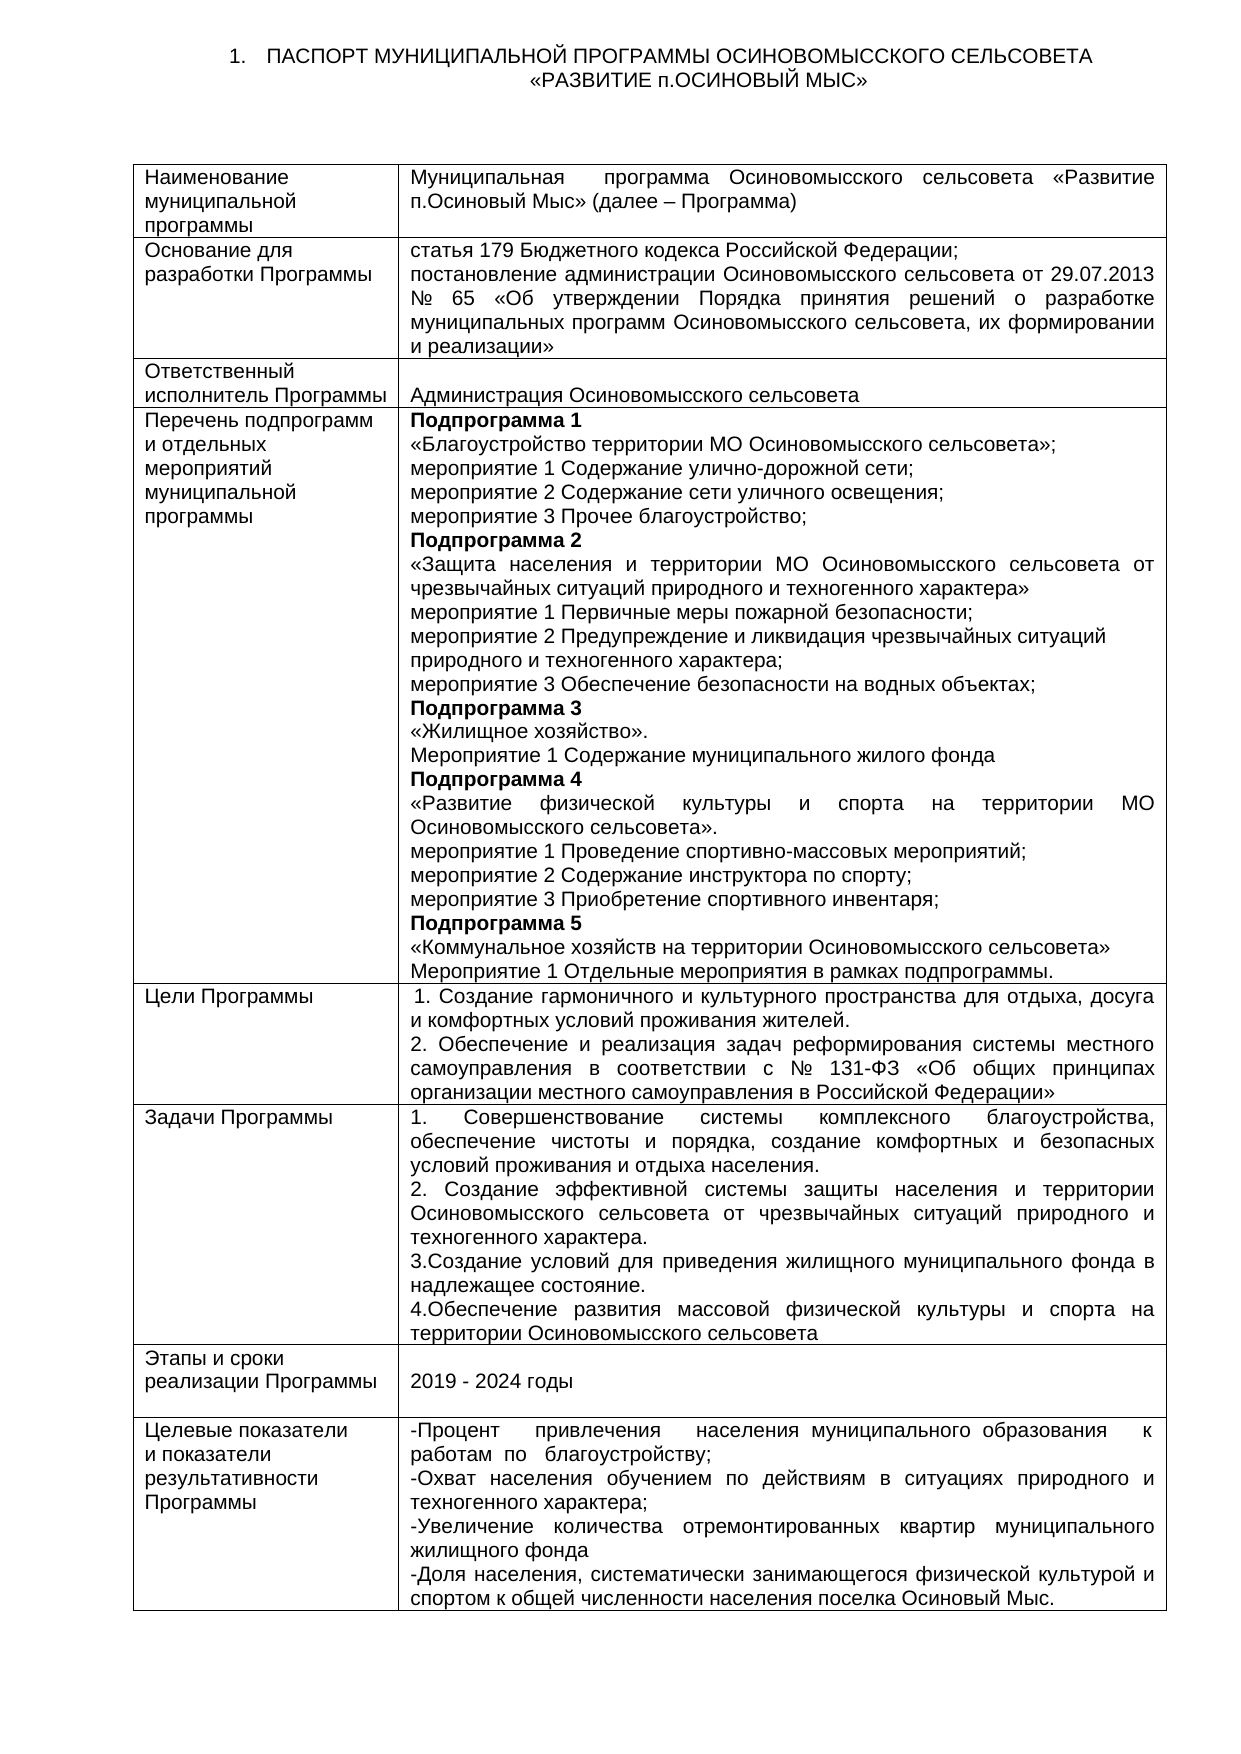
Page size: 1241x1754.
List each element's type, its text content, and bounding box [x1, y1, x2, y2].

list ПАСПОРТ МУНИЦИПАЛЬНОЙ ПРОГРАММЫ ОСИНОВОМЫССКОГО СЕЛЬСОВЕТА [170, 44, 1152, 68]
table_cell Ответственный исполнитель Программы [134, 359, 398, 407]
table_cell Основание для разработки Программы [134, 238, 398, 358]
table_cell Целевые показатели и показатели результативности Программы [134, 1418, 398, 1610]
table_header Муниципальная программа Осиновомысского сельсовета «Развитие п.Осиновый Мыс» (далее – Программа) [399, 165, 1166, 237]
table_cell -Процент привлечения населения муниципального образования к работам по благоустройству; -Охват населения обучением по действиям в ситуациях природного и техногенного характера; -Увеличение количества отремонтированных квартир муниципального жилищного фонда -Доля населения, систематически занимающегося физической культурой и спортом к общей численности населения поселка Осиновый Мыс. [399, 1418, 1166, 1610]
table_cell 1. Создание гармоничного и культурного пространства для отдыха, досуга и комфортных условий проживания жителей. 2. Обеспечение и реализация задач реформирования системы местного самоуправления в соответствии с № 131-ФЗ «Об общих принципах организации местного самоуправления в Российской Федерации» [399, 984, 1166, 1104]
table_cell Подпрограмма 1 «Благоустройство территории МО Осиновомысского сельсовета»; мероприятие 1 Содержание улично-дорожной сети; мероприятие 2 Содержание сети уличного освещения; мероприятие 3 Прочее благоустройство; Подпрограмма 2 «Защита населения и территории МО Осиновомысского сельсовета от чрезвычайных ситуаций природного и техногенного характера» мероприятие 1 Первичные меры пожарной безопасности; мероприятие 2 Предупреждение и ликвидация чрезвычайных ситуаций природного и техногенного характера; мероприятие 3 Обеспечение безопасности на водных объектах; Подпрограмма 3 «Жилищное хозяйство». Мероприятие 1 Содержание муниципального жилого фонда Подпрограмма 4 «Развитие физической культуры и спорта на территории МО Осиновомысского сельсовета». мероприятие 1 Проведение спортивно-массовых мероприятий; мероприятие 2 Содержание инструктора по спорту; мероприятие 3 Приобретение спортивного инвентаря; Подпрограмма 5 «Коммунальное хозяйств на территории Осиновомысского сельсовета» Мероприятие 1 Отдельные мероприятия в рамках подпрограммы. [399, 408, 1166, 983]
text «РАЗВИТИЕ п.ОСИНОВЫЙ МЫС» [170, 68, 1152, 92]
table_cell Этапы и сроки реализации Программы [134, 1345, 398, 1417]
table_cell Перечень подпрограмм и отдельных мероприятий муниципальной программы [134, 408, 398, 983]
table_cell Цели Программы [134, 984, 398, 1104]
table_cell Задачи Программы [134, 1105, 398, 1344]
table_cell статья 179 Бюджетного кодекса Российской Федерации; постановление администрации Осиновомысского сельсовета от 29.07.2013 № 65 «Об утверждении Порядка принятия решений о разработке муниципальных программ Осиновомысского сельсовета, их формировании и реализации» [399, 238, 1166, 358]
table_cell Администрация Осиновомысского сельсовета [399, 359, 1166, 407]
table_header Наименование муниципальной программы [134, 165, 398, 237]
table_cell 2019 - 2024 годы [399, 1345, 1166, 1417]
table_cell 1. Совершенствование системы комплексного благоустройства, обеспечение чистоты и порядка, создание комфортных и безопасных условий проживания и отдыха населения. 2. Создание эффективной системы защиты населения и территории Осиновомысского сельсовета от чрезвычайных ситуаций природного и техногенного характера. 3.Создание условий для приведения жилищного муниципального фонда в надлежащее состояние. 4.Обеспечение развития массовой физической культуры и спорта на территории Осиновомысского сельсовета [399, 1105, 1166, 1344]
